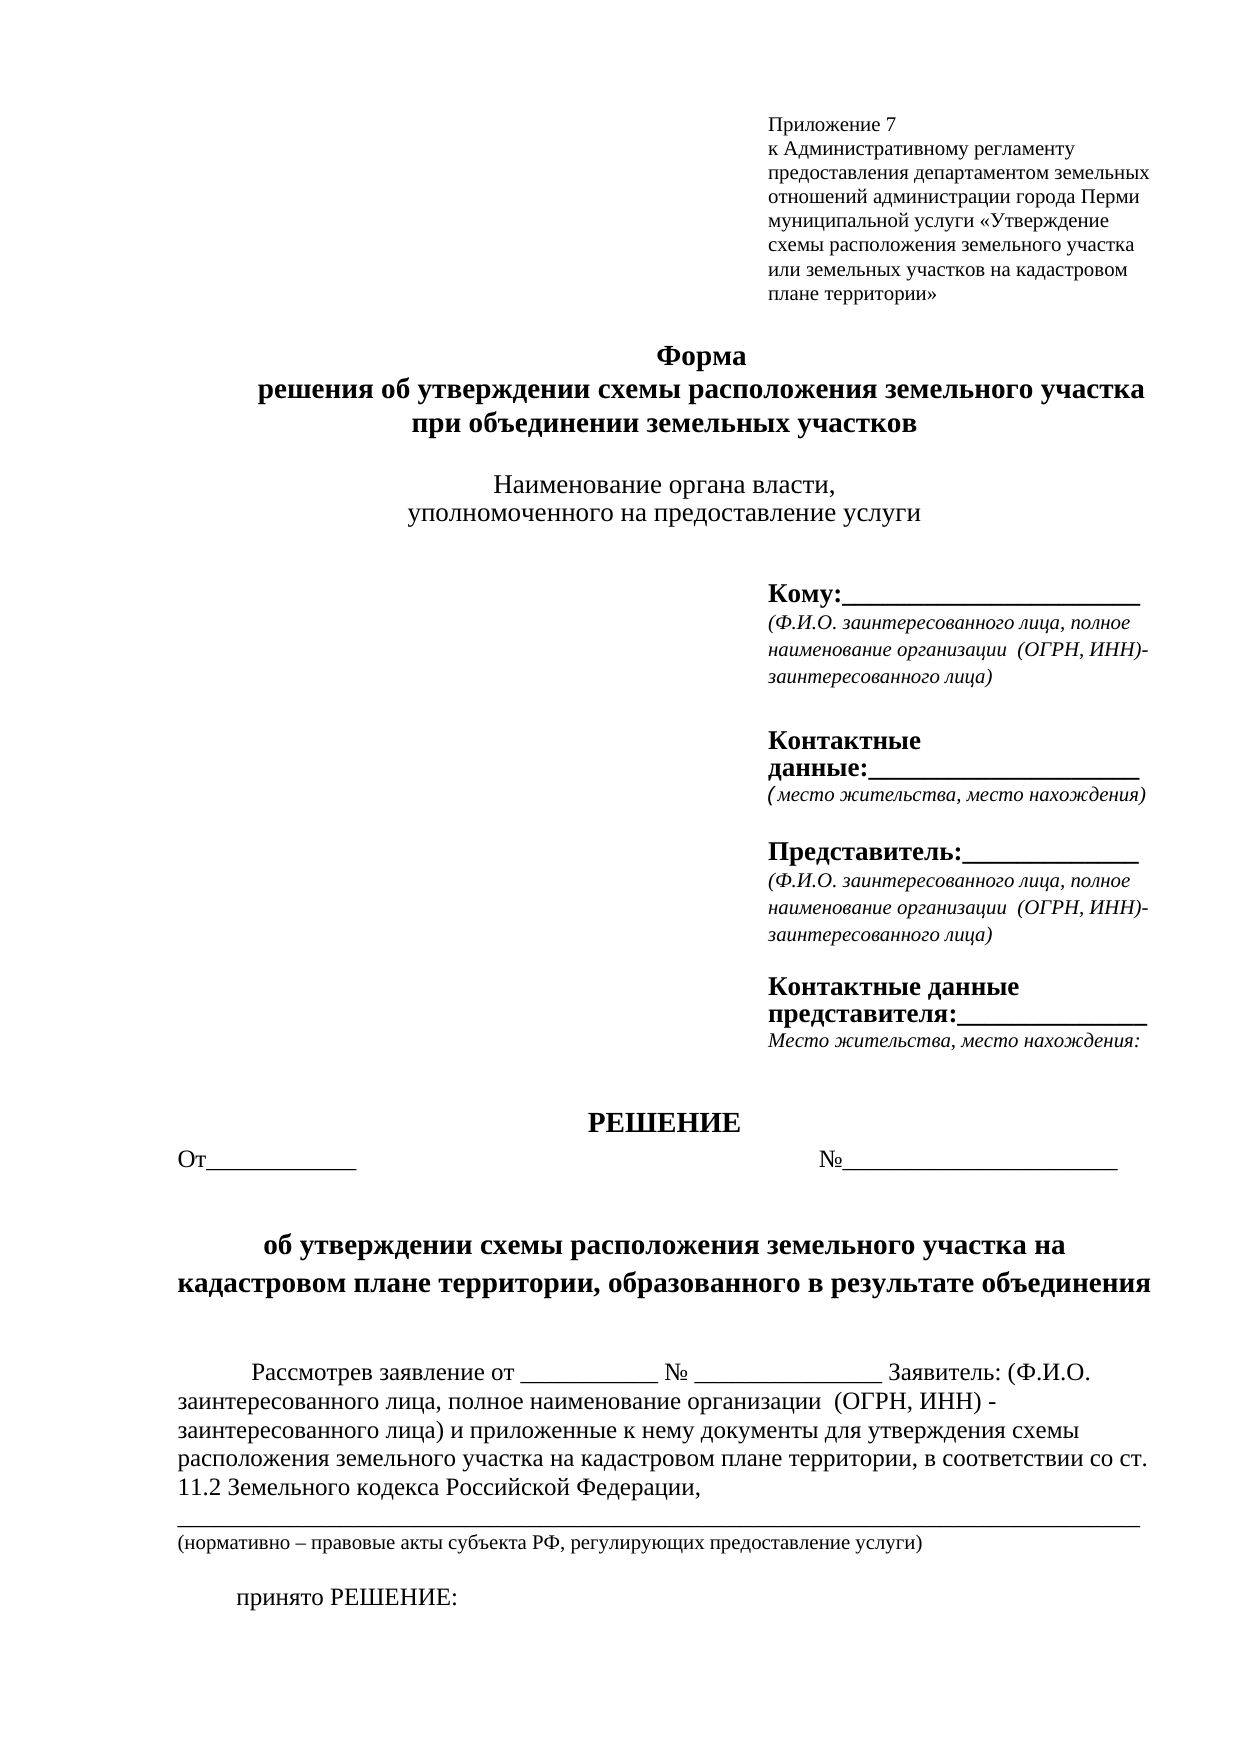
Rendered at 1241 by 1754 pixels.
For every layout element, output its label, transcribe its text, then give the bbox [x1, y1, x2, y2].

subtitle Место жительства, место нахождения: [768, 1028, 1152, 1052]
text Форма [177, 338, 1152, 372]
text Контактные данные представителя:______________ [768, 974, 1152, 1028]
text уполномоченного на предоставление услуги [177, 499, 1152, 526]
text (Ф.И.О. заинтересованного лица, полное наименование организации (ОГРН, ИНН)- заинтересованного лица) [768, 865, 1152, 947]
text принято РЕШЕНИЕ: [177, 1582, 1152, 1611]
text (Ф.И.О. заинтересованного лица, полное наименование организации (ОГРН, ИНН)- заинтересованного лица) [768, 608, 1152, 689]
text решения об утверждении схемы расположения земельного участка при объединении земельных участков [177, 372, 1152, 439]
text к Административному регламенту предоставления департаментом земельных отношений администрации города Перми муниципальной услуги «Утверждение схемы расположения земельного участка или земельных участков на кадастровом плане территории» [768, 136, 1152, 304]
text Наименование органа власти, [177, 472, 1152, 499]
subtitle об утверждении схемы расположения земельного участка на кадастровом плане территории, образованного в результате объединения [177, 1227, 1152, 1299]
subtitle (место жительства, место нахождения) [177, 782, 1152, 807]
text Представитель:_____________ [768, 838, 1152, 865]
text Контактные данные:____________________ [768, 727, 1152, 782]
text Рассмотрев заявление от ___________ № _______________ Заявитель: (Ф.И.О. заинтересованного лица, полное наименование организации (ОГРН, ИНН) - заинтересованного лица) и приложенные к нему документы для утверждения схемы расположения земельного участка на кадастровом плане территории, в соответствии со ст. 11.2 Земельного кодекса Российской Федерации, _____________________________________________________________________________ (нормативно – правовые акты субъекта РФ, регулирующих предоставление услуги) [177, 1357, 1152, 1554]
text Кому:______________________ [768, 581, 1152, 608]
text Приложение 7 [768, 112, 1152, 136]
text От____________ №______________________ [177, 1144, 1152, 1173]
subtitle РЕШЕНИЕ [177, 1106, 1152, 1139]
